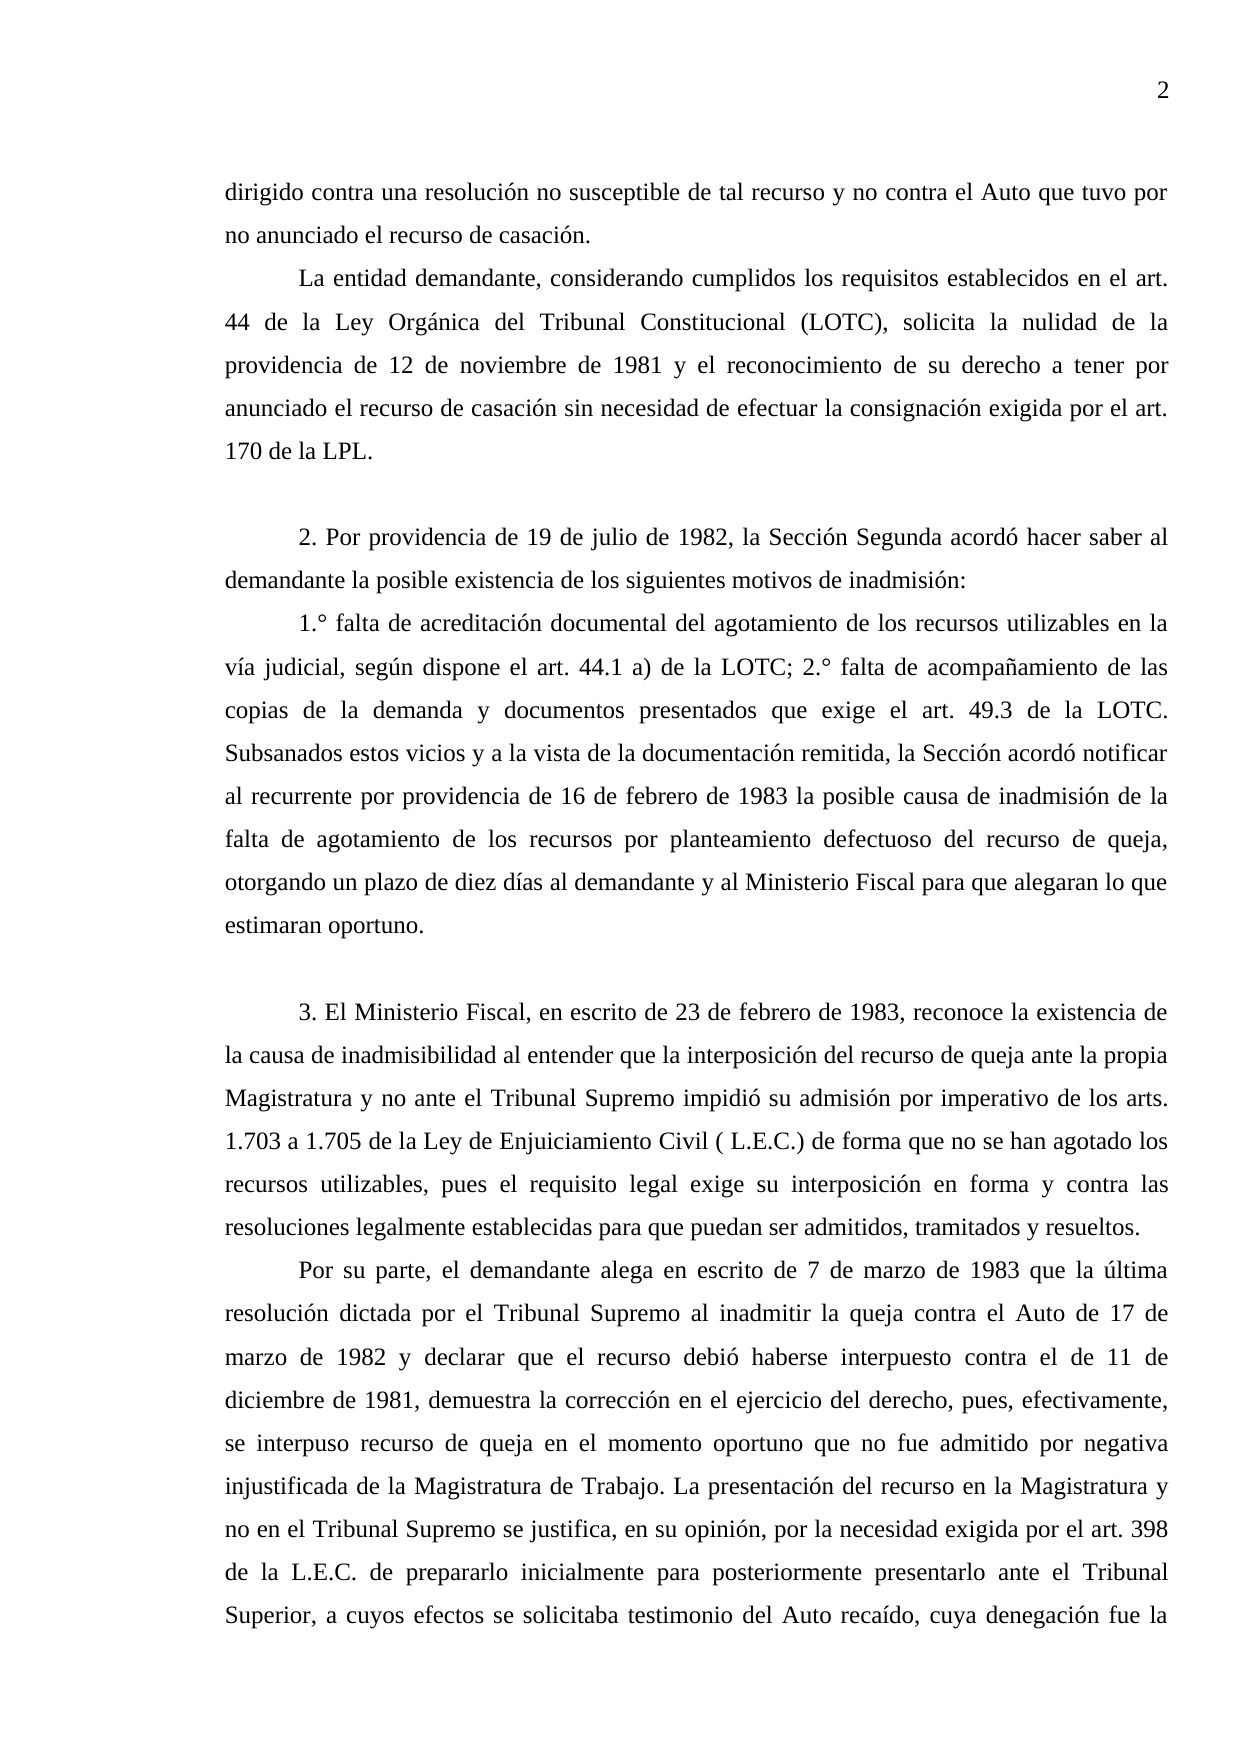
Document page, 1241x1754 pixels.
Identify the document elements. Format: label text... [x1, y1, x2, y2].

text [224, 177, 1169, 249]
text 1.° falta de acreditación documental del agotamiento de los recursos utilizables en la vía judicial, según dispone el art. 44.1 a) de la LOTC; 2.° falta de acompañamiento de las copias de la demanda y documentos presentados que exige el art. 49.3 de la LOTC. Subsanados estos vicios y a la vista de la documentación remitida, la Sección acordó notificar al recurrente por providencia de 16 de febrero de 1983 la posible causa de inadmisión de la falta de agotamiento de los recursos por planteamiento defectuoso del recurso de queja, otorgando un plazo de diez días al demandante y al Ministerio Fiscal para que alegaran lo que estimaran oportuno. [224, 608, 1169, 939]
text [224, 1255, 1169, 1629]
text 2. Por providencia de 19 de julio de 1982, la Sección Segunda acordó hacer saber al demandante la posible existencia de los siguientes motivos de inadmisión: [224, 522, 1169, 594]
text 3. El Ministerio Fiscal, en escrito de 23 de febrero de 1983, reconoce la existencia de la causa de inadmisibilidad al entender que la interposición del recurso de queja ante la propia Magistratura y no ante el Tribunal Supremo impidió su admisión por imperativo de los arts. 1.703 a 1.705 de la Ley de Enjuiciamiento Civil ( L.E.C.) de forma que no se han agotado los recursos utilizables, pues el requisito legal exige su interposición en forma y contra las resoluciones legalmente establecidas para que puedan ser admitidos, tramitados y resueltos. [224, 997, 1169, 1241]
text La entidad demandante, considerando cumplidos los requisitos establecidos en el art. 44 de la Ley Orgánica del Tribunal Constitucional (LOTC), solicita la nulidad de la providencia de 12 de noviembre de 1981 y el reconocimiento de su derecho a tener por anunciado el recurso de casación sin necesidad de efectuar la consignación exigida por el art. 170 de la LPL. [224, 263, 1169, 465]
